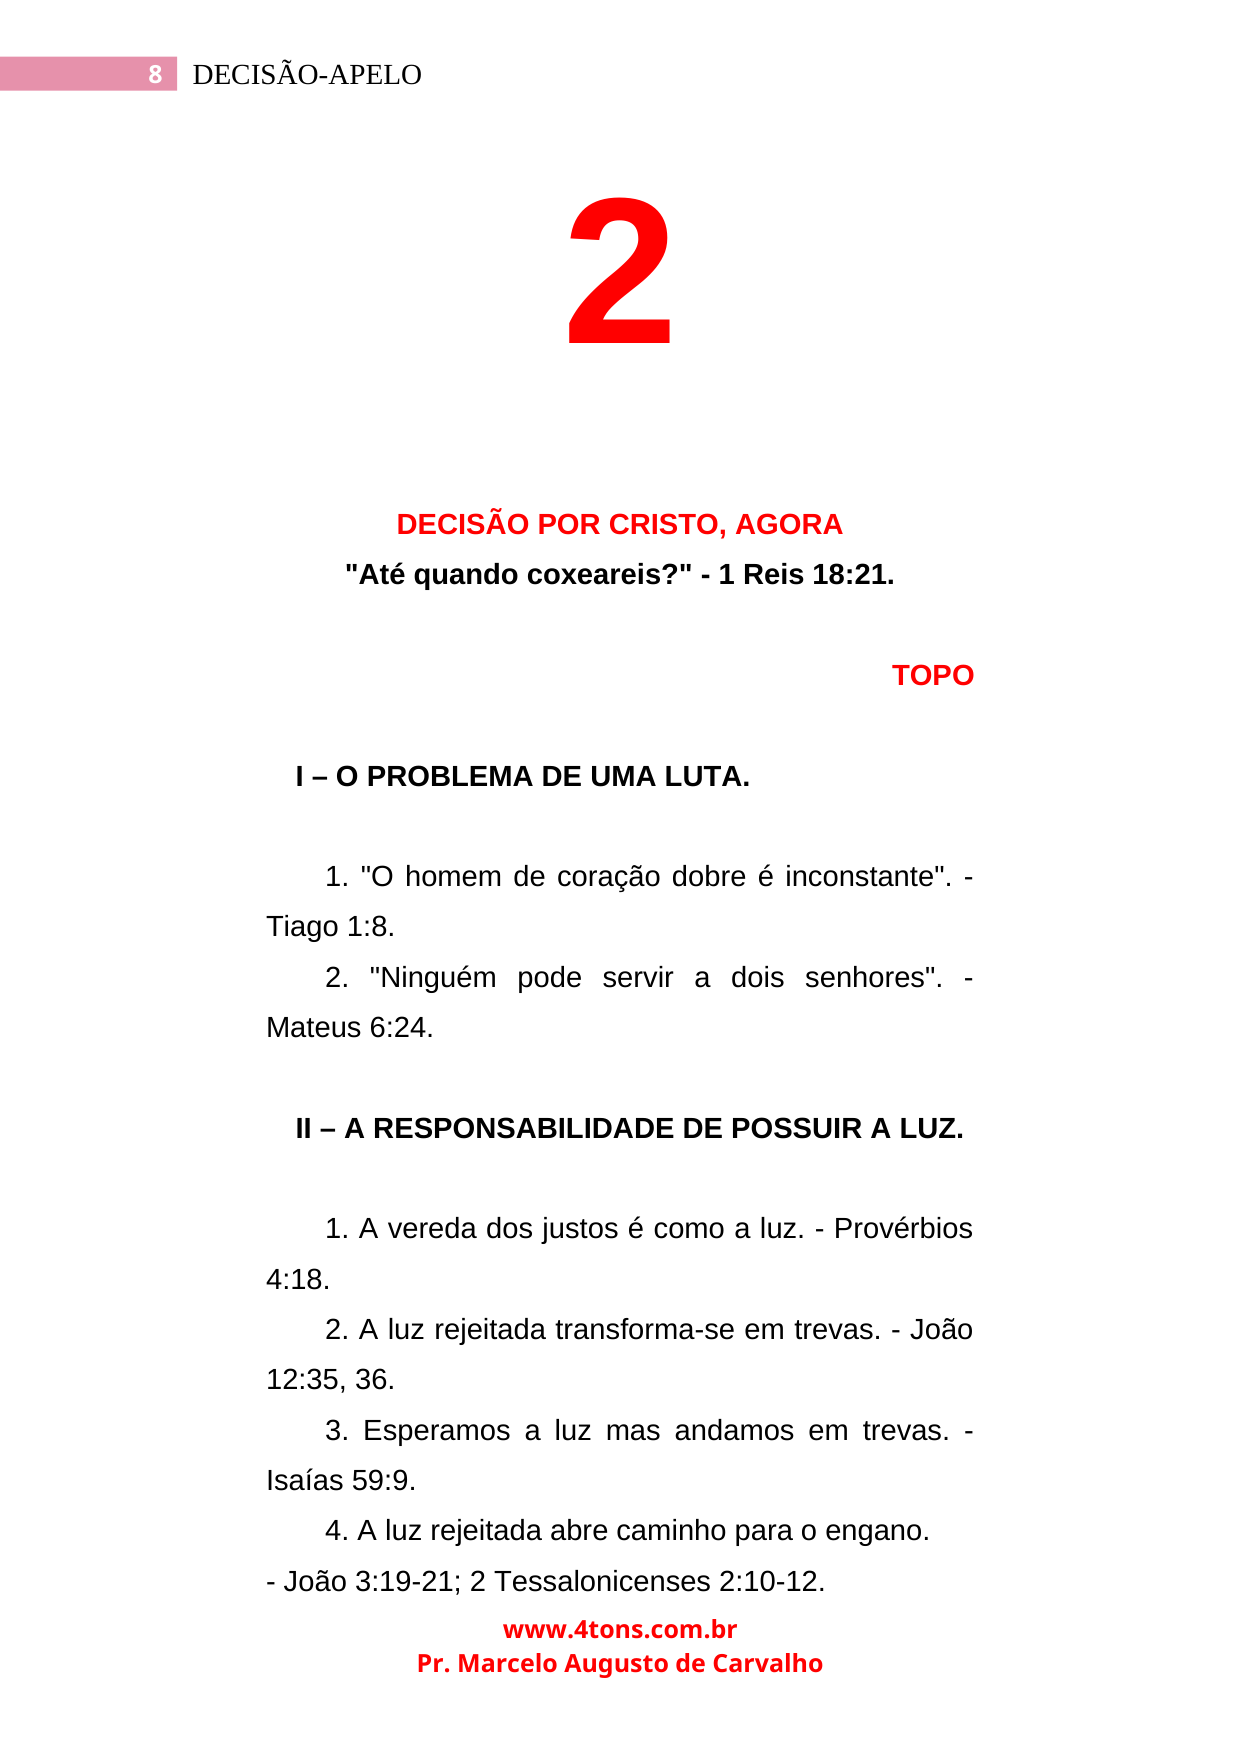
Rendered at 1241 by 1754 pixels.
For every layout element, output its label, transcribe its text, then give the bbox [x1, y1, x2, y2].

text 2 [266, 148, 974, 387]
text " coxeareis?" - 1 Reis 18:21. [266, 557, 974, 591]
text - João 3:19-21; 2 Tessalonicenses 2:10-12. [266, 1563, 974, 1597]
text 2. A rejeitada transforma-se . - João 12:35, 36. [266, 1312, 974, 1396]
text II – A RESPONSABILIDADE DE POSSUIR A LUZ. [266, 1111, 974, 1144]
text I – O PROBLEMA DE UMA LUTA. [266, 758, 974, 792]
text 1. A dos é a . - Provérbios 4:18. [266, 1211, 974, 1295]
text 2. " pode a ". - Mateus 6:24. [266, 960, 974, 1044]
text TOPO [266, 658, 974, 691]
text 4. A rejeitada abre o . [266, 1513, 974, 1547]
text 1. "O de é ". - Tiago 1:8. [266, 859, 974, 943]
text DECISÃO , [266, 507, 974, 541]
text 3. Esperamos a andamos . - Isaías 59:9. [266, 1413, 974, 1496]
